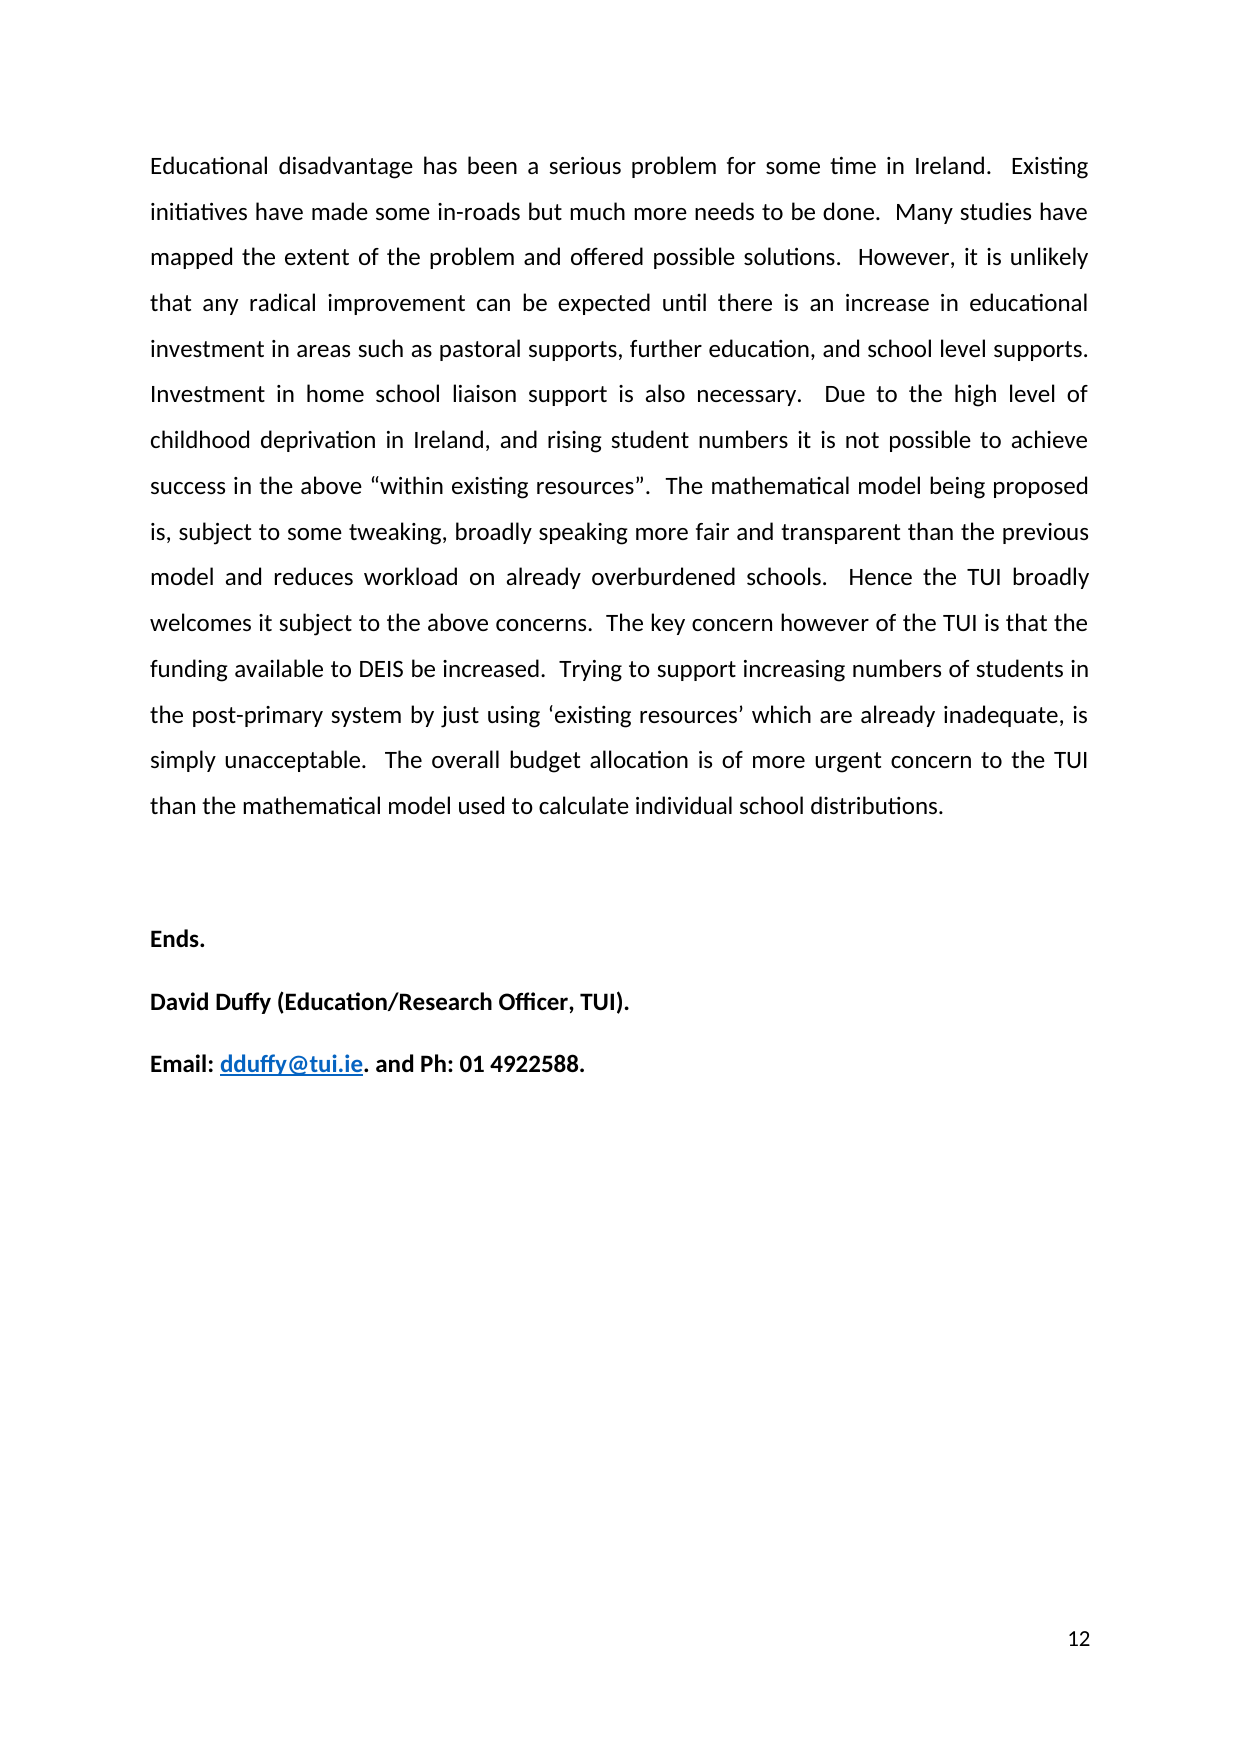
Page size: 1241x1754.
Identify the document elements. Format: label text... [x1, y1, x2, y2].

text Ends. [150, 923, 1090, 954]
text Educational disadvantage has been a serious problem for some time in Ireland. Existing initiatives have made some in-roads but much more needs to be done. Many studies have mapped the extent of the problem and offered possible solutions. However, it is unlikely that any radical improvement can be expected until there is an increase in educational investment in areas such as pastoral supports, further education, and school level supports. Investment in home school liaison support is also necessary. Due to the high level of childhood deprivation in Ireland, and rising student numbers it is not possible to achieve success in the above “within existing resources”. The mathematical model being proposed is, subject to some tweaking, broadly speaking more fair and transparent than the previous model and reduces workload on already overburdened schools. Hence the TUI broadly welcomes it subject to the above concerns. The key concern however of the TUI is that the funding available to DEIS be increased. Trying to support increasing numbers of students in the post-primary system by just using ‘existing resources’ which are already inadequate, is simply unacceptable. The overall budget allocation is of more urgent concern to the TUI than the mathematical model used to calculate individual school distributions. [150, 150, 1090, 821]
text Email: dduffy@tui.ie. and Ph: 01 4922588. [150, 1048, 1090, 1079]
text David Duffy (Education/Research Officer, TUI). [150, 986, 1090, 1016]
